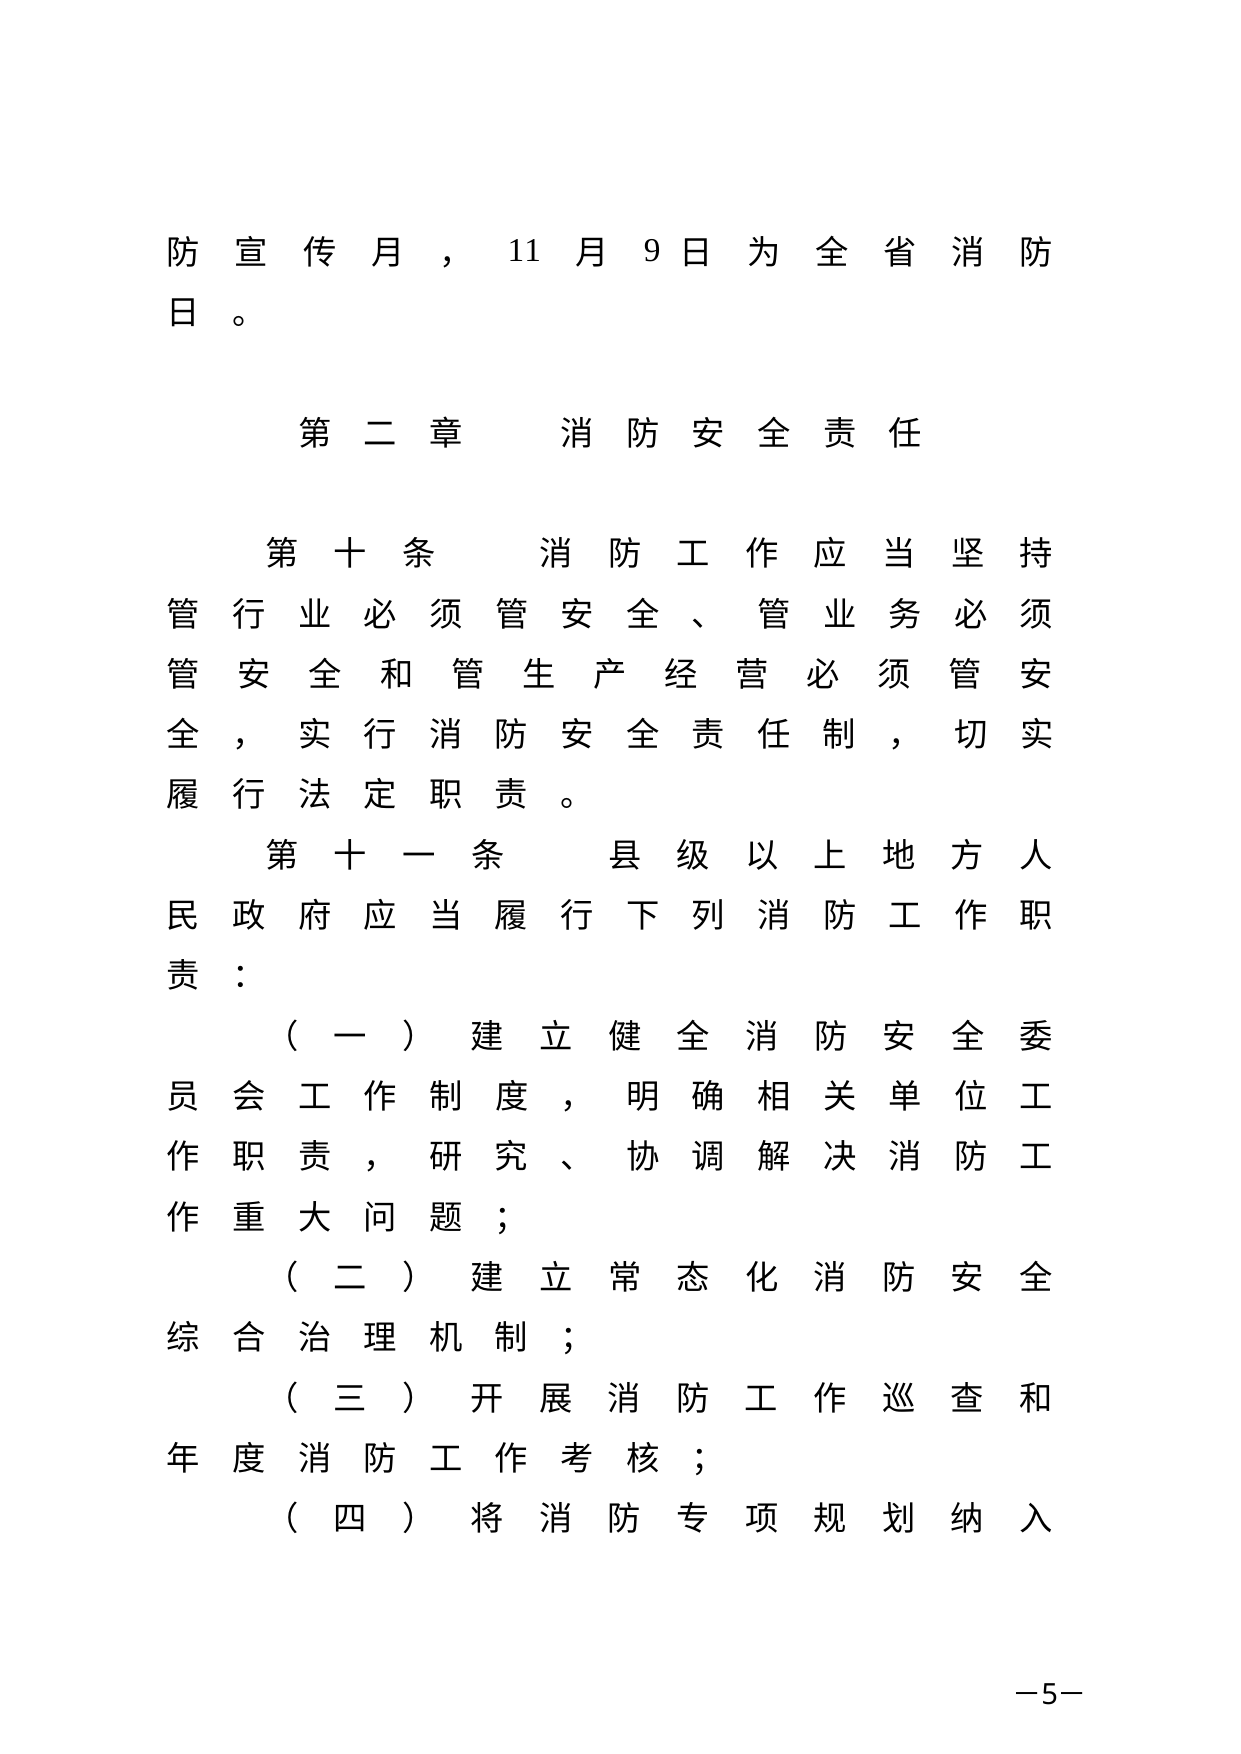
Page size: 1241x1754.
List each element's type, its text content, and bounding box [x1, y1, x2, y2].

text 第十条 消防工作应当坚持管行业必须管安全、管业务必须管安全和管生产经营必须管安全，实行消防安全责任制，切实履行法定职责。 [167, 521, 1085, 822]
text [167, 1486, 1085, 1546]
text （三）开展消防工作巡查和年度消防工作考核； [167, 1365, 1085, 1486]
text （二）建立常态化消防安全综合治理机制； [167, 1245, 1085, 1365]
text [167, 219, 1085, 340]
text （一）建立健全消防安全委员会工作制度，明确相关单位工作职责，研究、协调解决消防工作重大问题； [167, 1003, 1085, 1245]
text 第二章 消防安全责任 [167, 400, 1085, 461]
text 第十一条 县级以上地方人民政府应当履行下列消防工作职责： [167, 822, 1085, 1003]
